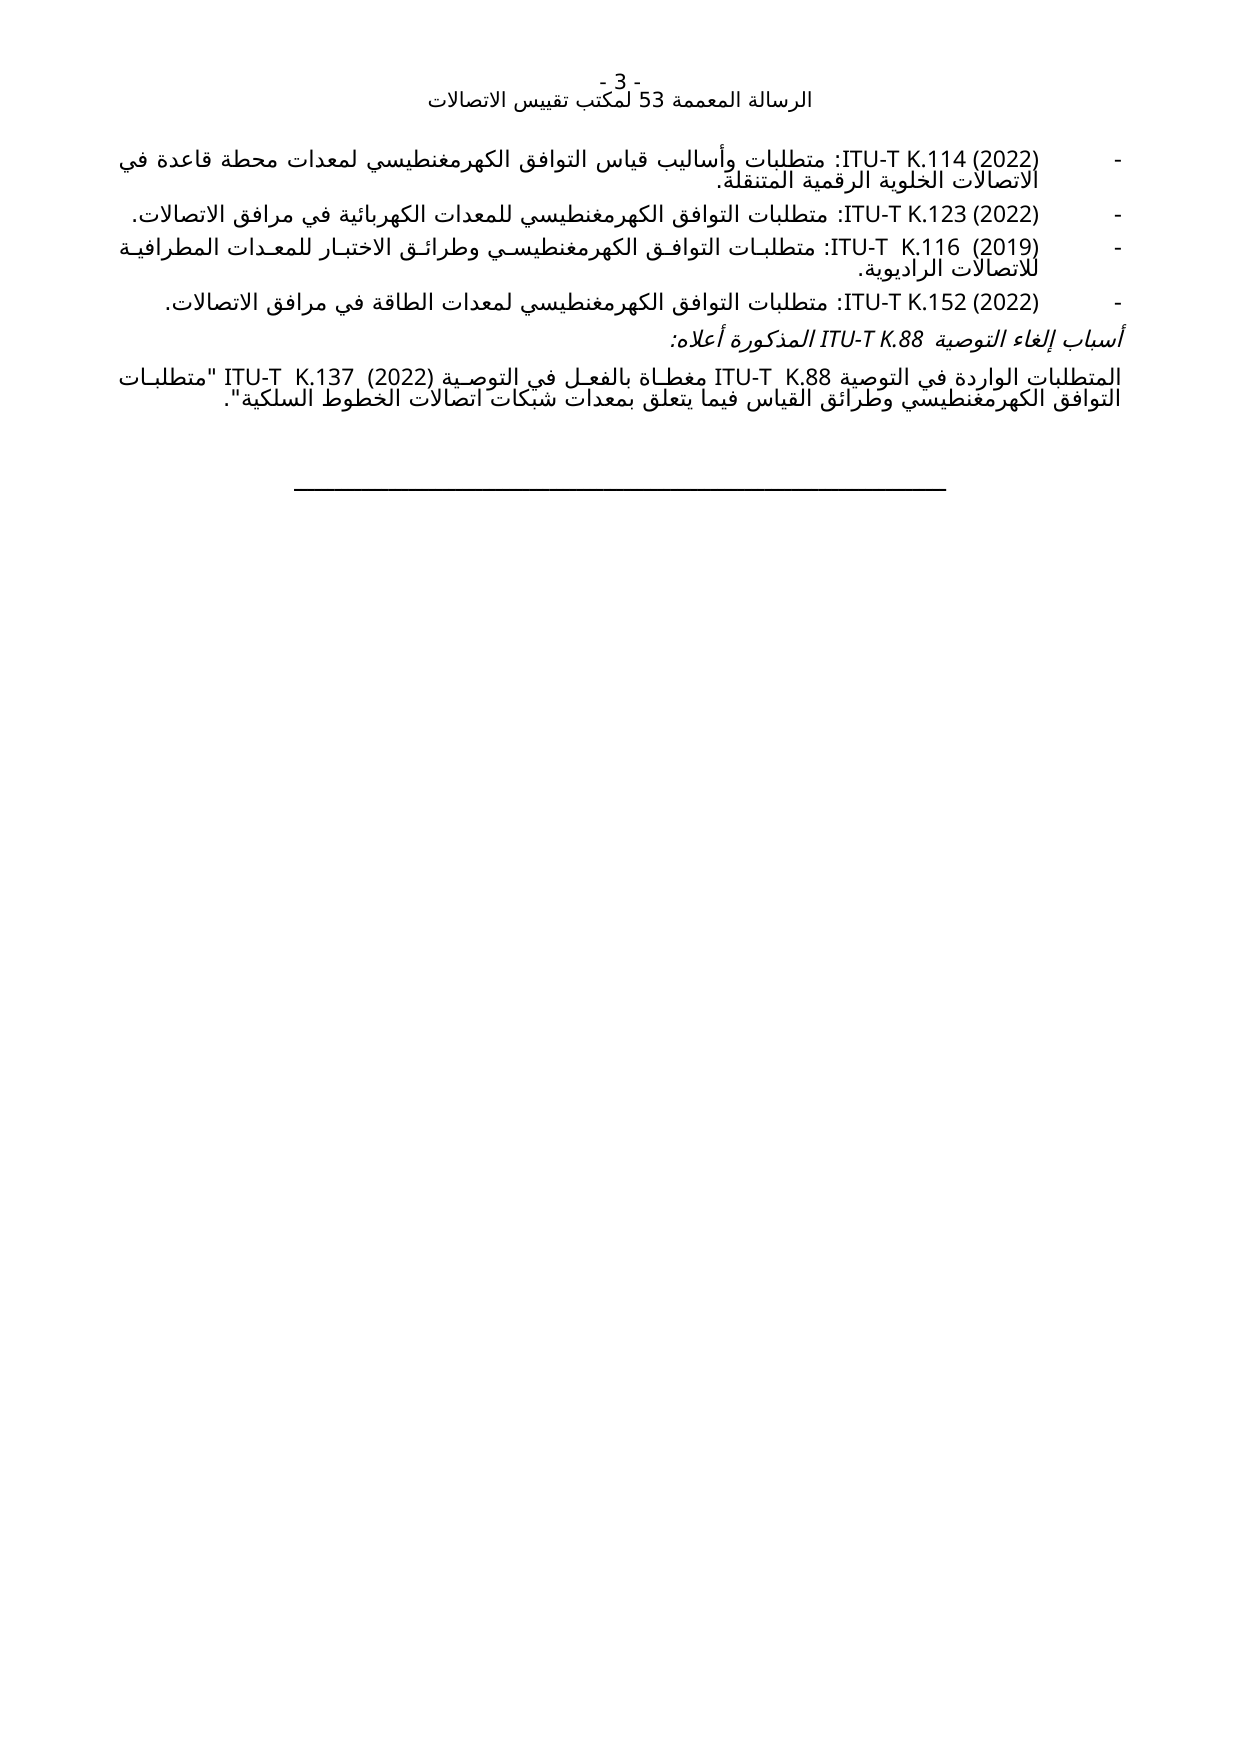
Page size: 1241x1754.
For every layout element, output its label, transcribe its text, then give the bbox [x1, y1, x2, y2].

text المتطلبات الواردة في التوصية ITU-T K.88 مغطاة بالفعل في التوصية ITU-T K.137 (2022) "متطلبات التوافق الكهرمغنطيسي وطرائق القياس فيما يتعلق بمعدات شبكات اتصالات الخطوط السلكية". [118, 365, 1122, 412]
text - ITU-T K.123 (2022): متطلبات التوافق الكهرمغنطيسي للمعدات الكهربائية في مرافق الاتصالات. [118, 202, 1122, 227]
text - ITU-T K.114 (2022): متطلبات وأساليب قياس التوافق الكهرمغنطيسي لمعدات محطة قاعدة في الاتصالات الخلوية الرقمية المتنقلة. [118, 148, 1122, 194]
text أسباب إلغاء التوصية ITU-T K.88 المذكورة أعلاه: [118, 328, 1122, 353]
text - ITU-T K.116 (2019): متطلبات التوافق الكهرمغنطيسي وطرائق الاختبار للمعدات المطرافية للاتصالات الراديوية. [118, 236, 1122, 282]
text ـــــــــــــــــــــــــــــــــــــــــــــــــــــــــــــــــــــــــــــــــــــــــــــــــ [118, 474, 1122, 496]
text - ITU-T K.152 (2022): متطلبات التوافق الكهرمغنطيسي لمعدات الطاقة في مرافق الاتصالات. [118, 290, 1122, 315]
